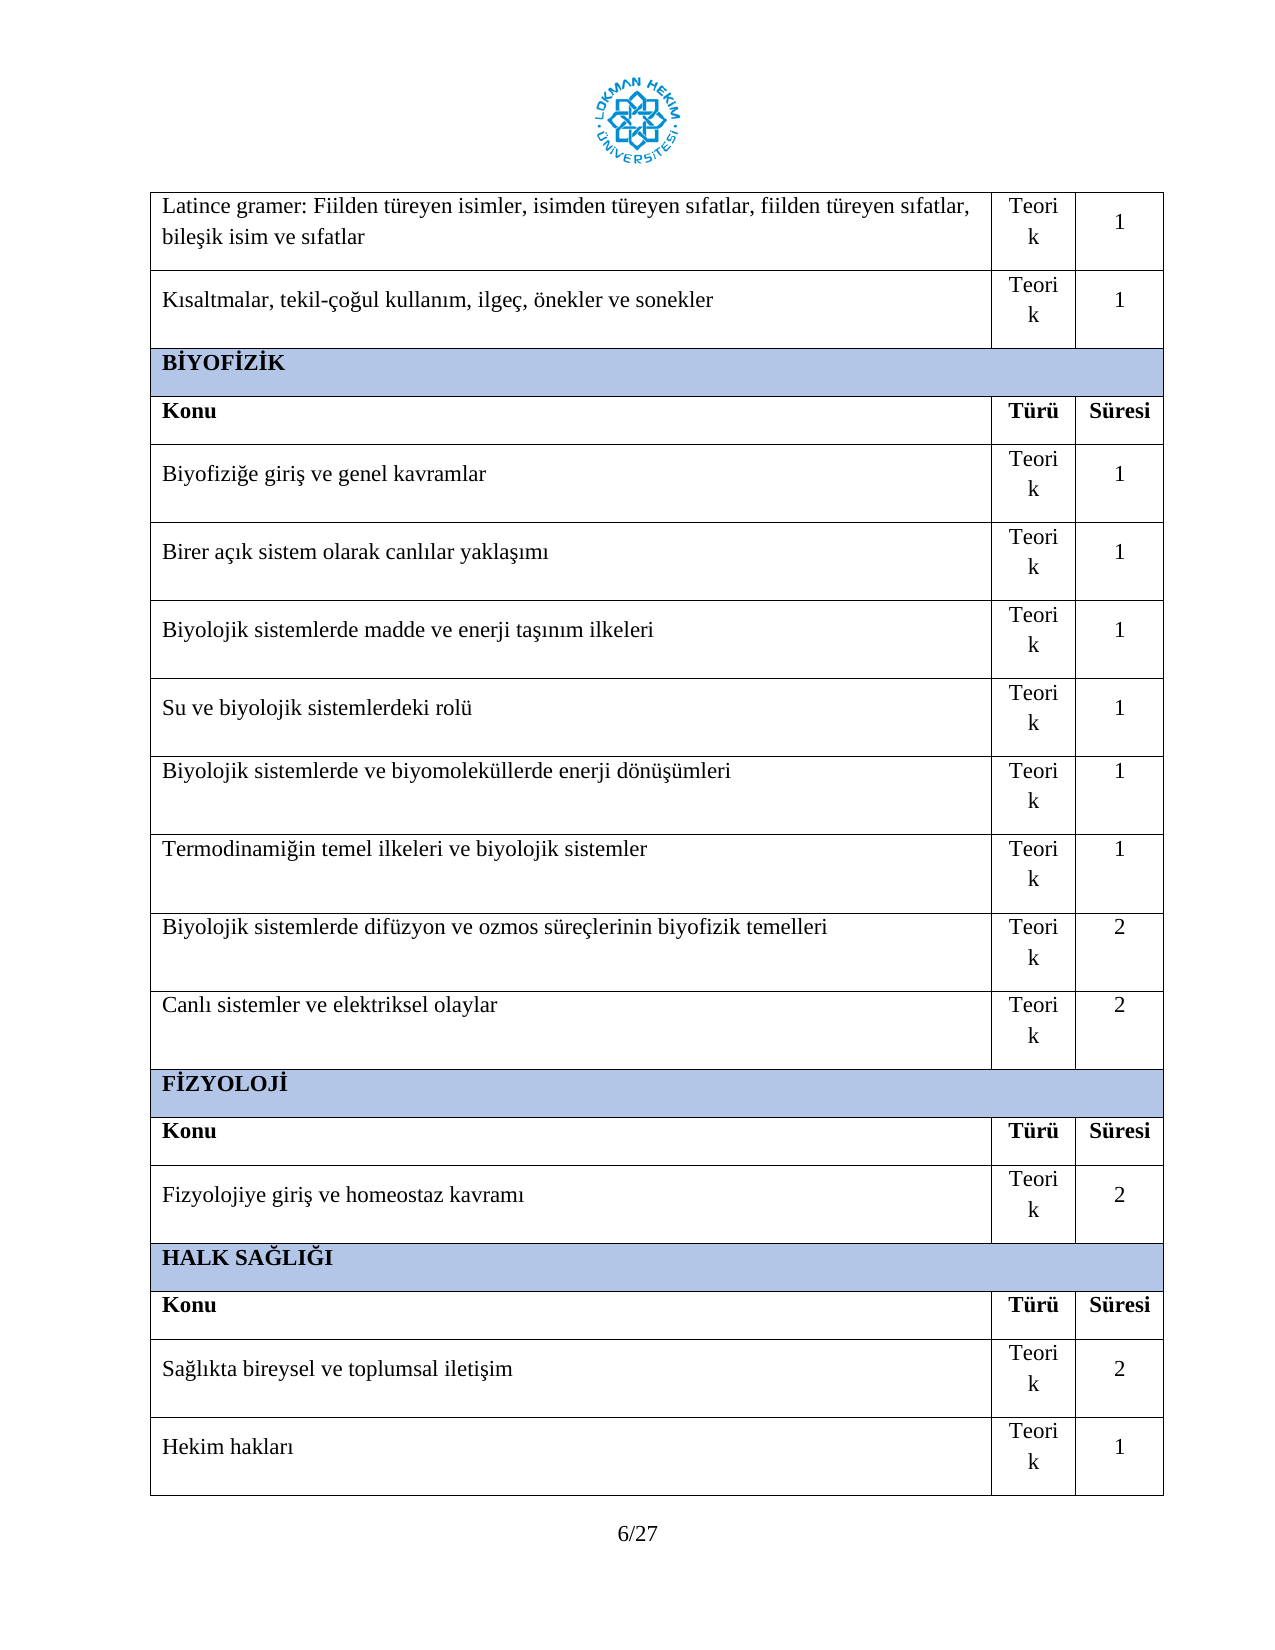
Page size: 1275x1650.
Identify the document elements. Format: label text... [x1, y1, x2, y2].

table_cell Süresi [1076, 1118, 1163, 1164]
table_cell Canlı sistemler ve elektriksel olaylar [151, 992, 991, 1069]
table_cell Biyolojik sistemlerde difüzyon ve ozmos süreçlerinin biyofizik temelleri [151, 914, 991, 991]
table_cell Latince gramer: Fiilden türeyen isimler, isimden türeyen sıfatlar, fiilden türeyen sıfatlar, bileşik isim ve sıfatlar [151, 193, 991, 270]
table_cell 1 [1076, 757, 1163, 834]
table_cell FİZYOLOJİ [151, 1070, 1163, 1117]
table_cell BİYOFİZİK [151, 349, 1163, 396]
table_cell 1 [1076, 835, 1163, 912]
table_cell Süresi [1076, 1292, 1163, 1338]
table_cell Teorik [992, 271, 1075, 348]
table_cell 1 [1076, 601, 1163, 678]
table_cell 2 [1076, 1166, 1163, 1243]
table_cell 1 [1076, 193, 1163, 270]
table_cell Hekim hakları [151, 1418, 991, 1495]
table_cell Biyolojik sistemlerde ve biyomoleküllerde enerji dönüşümleri [151, 757, 991, 834]
table_cell Birer açık sistem olarak canlılar yaklaşımı [151, 523, 991, 600]
table_cell 1 [1076, 523, 1163, 600]
table_cell Teorik [992, 1166, 1075, 1243]
table_cell Biyofiziğe giriş ve genel kavramlar [151, 445, 991, 522]
table_cell 1 [1076, 271, 1163, 348]
table_cell Teorik [992, 445, 1075, 522]
table_cell 1 [1076, 445, 1163, 522]
table_cell Biyolojik sistemlerde madde ve enerji taşınım ilkeleri [151, 601, 991, 678]
table_cell Teorik [992, 1418, 1075, 1495]
table_cell HALK SAĞLIĞI [151, 1244, 1163, 1291]
table_cell Termodinamiğin temel ilkeleri ve biyolojik sistemler [151, 835, 991, 912]
table_cell Teorik [992, 835, 1075, 912]
table_cell 2 [1076, 1340, 1163, 1417]
table_cell Teorik [992, 757, 1075, 834]
table_cell Konu [151, 1292, 991, 1338]
table_cell Teorik [992, 193, 1075, 270]
table_cell Türü [992, 1118, 1075, 1164]
table_cell 1 [1076, 679, 1163, 756]
table_cell Teorik [992, 914, 1075, 991]
table_cell 2 [1076, 914, 1163, 991]
table_cell Sağlıkta bireysel ve toplumsal iletişim [151, 1340, 991, 1417]
table_cell Teorik [992, 1340, 1075, 1417]
table_cell Türü [992, 397, 1075, 444]
table_cell Teorik [992, 601, 1075, 678]
picture [587, 75, 688, 164]
table_cell Konu [151, 1118, 991, 1164]
table_cell Teorik [992, 523, 1075, 600]
table_cell 2 [1076, 992, 1163, 1069]
table_cell Teorik [992, 679, 1075, 756]
table_cell Su ve biyolojik sistemlerdeki rolü [151, 679, 991, 756]
table_cell Türü [992, 1292, 1075, 1338]
table_cell Konu [151, 397, 991, 444]
table_cell Kısaltmalar, tekil-çoğul kullanım, ilgeç, önekler ve sonekler [151, 271, 991, 348]
table_cell 1 [1076, 1418, 1163, 1495]
table_cell Fizyolojiye giriş ve homeostaz kavramı [151, 1166, 991, 1243]
table_cell Teorik [992, 992, 1075, 1069]
table_cell Süresi [1076, 397, 1163, 444]
